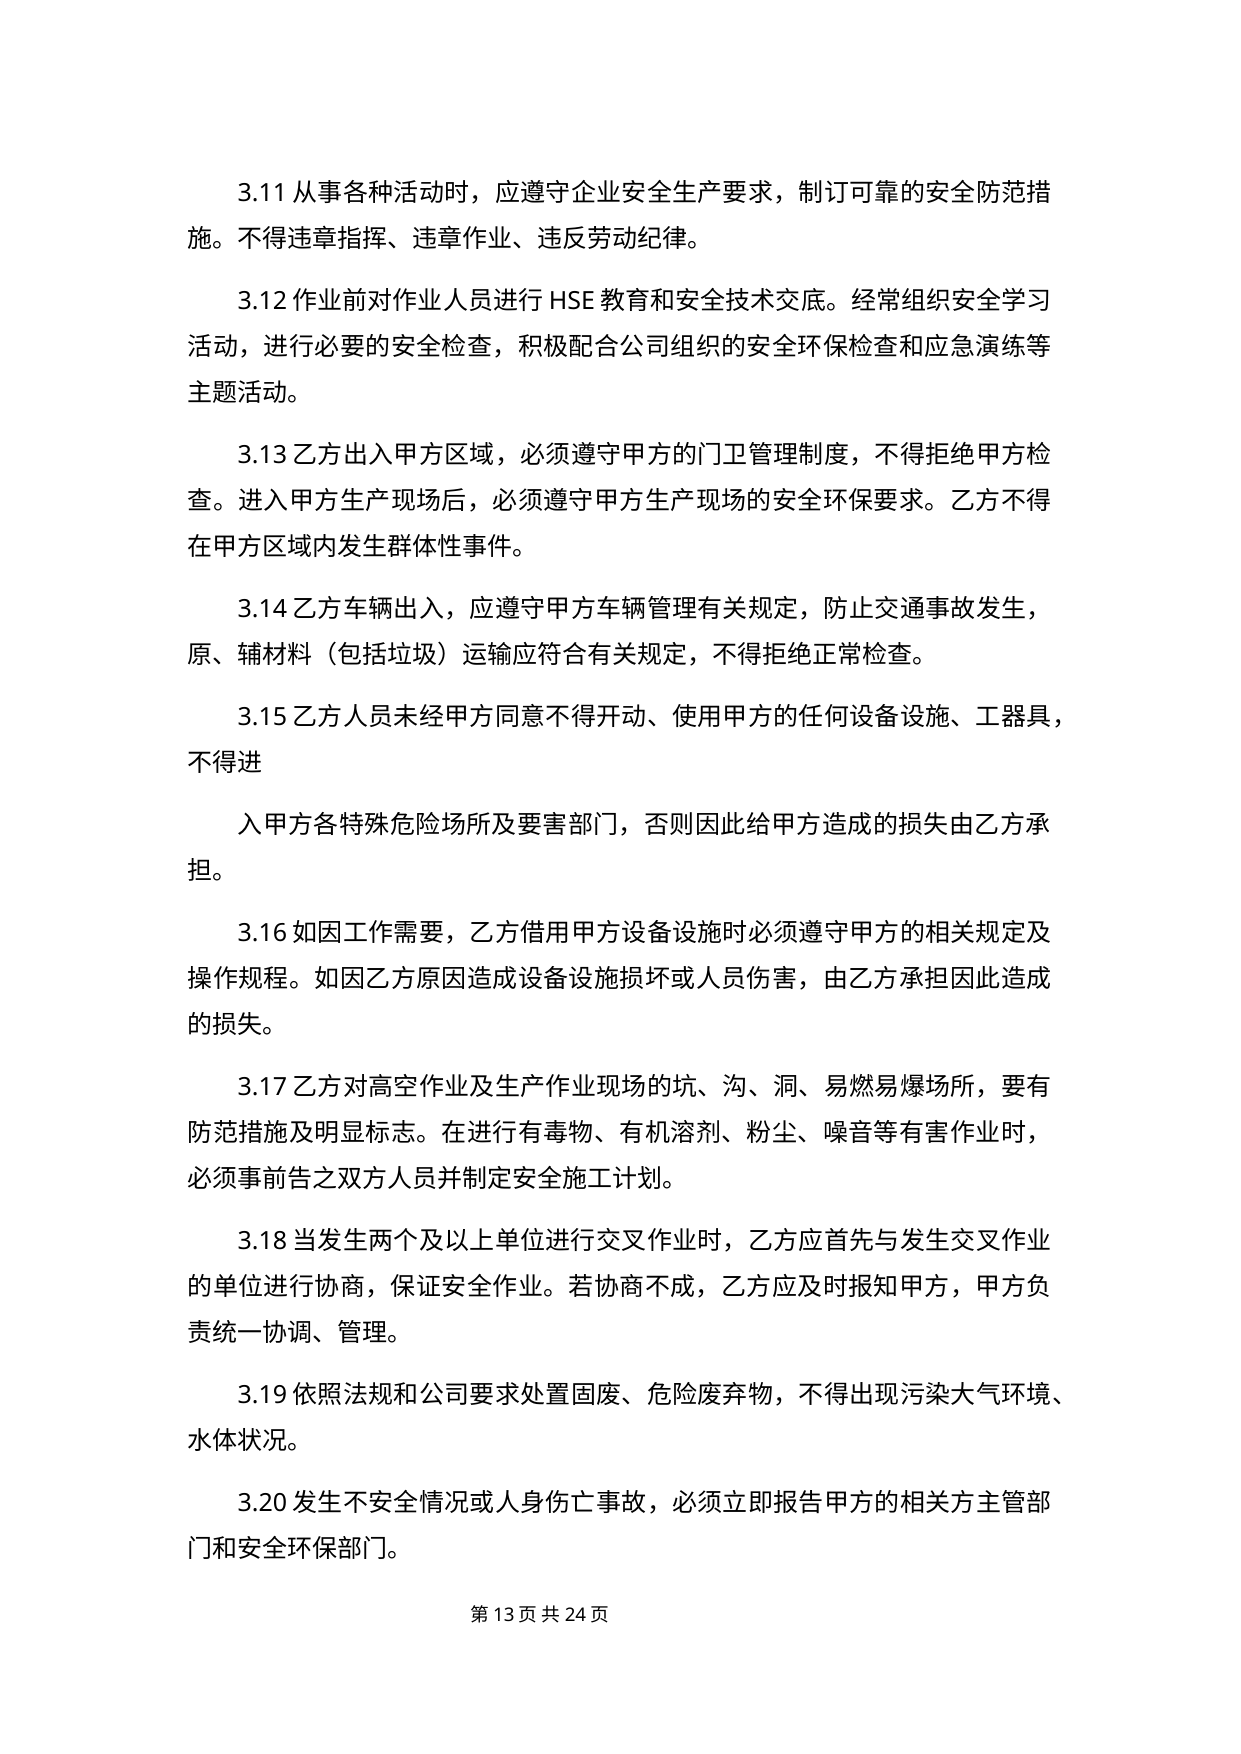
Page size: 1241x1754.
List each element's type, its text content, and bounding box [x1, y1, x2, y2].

text 3.11从事各种活动时，应遵守企业安全生产要求，制订可靠的安全防范措施。不得违章指挥、违章作业、违反劳动纪律。 [187, 165, 1053, 256]
text 3.17乙方对高空作业及生产作业现场的坑、沟、洞、易燃易爆场所，要有防范措施及明显标志。在进行有毒物、有机溶剂、粉尘、噪音等有害作业时，必须事前告之双方人员并制定安全施工计划。 [187, 1059, 1053, 1197]
text 3.20发生不安全情况或人身伤亡事故，必须立即报告甲方的相关方主管部门和安全环保部门。 [187, 1475, 1053, 1567]
text 入甲方各特殊危险场所及要害部门，否则因此给甲方造成的损失由乙方承担。 [187, 797, 1053, 889]
text 3.15乙方人员未经甲方同意不得开动、使用甲方的任何设备设施、工器具，不得进 [187, 689, 1053, 781]
text 3.16如因工作需要，乙方借用甲方设备设施时必须遵守甲方的相关规定及操作规程。如因乙方原因造成设备设施损坏或人员伤害，由乙方承担因此造成的损失。 [187, 905, 1053, 1043]
text 3.19依照法规和公司要求处置固废、危险废弃物，不得出现污染大气环境、水体状况。 [187, 1367, 1053, 1459]
text 3.14乙方车辆出入，应遵守甲方车辆管理有关规定，防止交通事故发生，原、辅材料（包括垃圾）运输应符合有关规定，不得拒绝正常检查。 [187, 581, 1053, 672]
text 3.18当发生两个及以上单位进行交叉作业时，乙方应首先与发生交叉作业的单位进行协商，保证安全作业。若协商不成，乙方应及时报知甲方，甲方负责统一协调、管理。 [187, 1213, 1053, 1351]
text 3.12作业前对作业人员进行HSE教育和安全技术交底。经常组织安全学习活动，进行必要的安全检查，积极配合公司组织的安全环保检查和应急演练等主题活动。 [187, 273, 1053, 410]
text 3.13乙方出入甲方区域，必须遵守甲方的门卫管理制度，不得拒绝甲方检查。进入甲方生产现场后，必须遵守甲方生产现场的安全环保要求。乙方不得在甲方区域内发生群体性事件。 [187, 427, 1053, 564]
